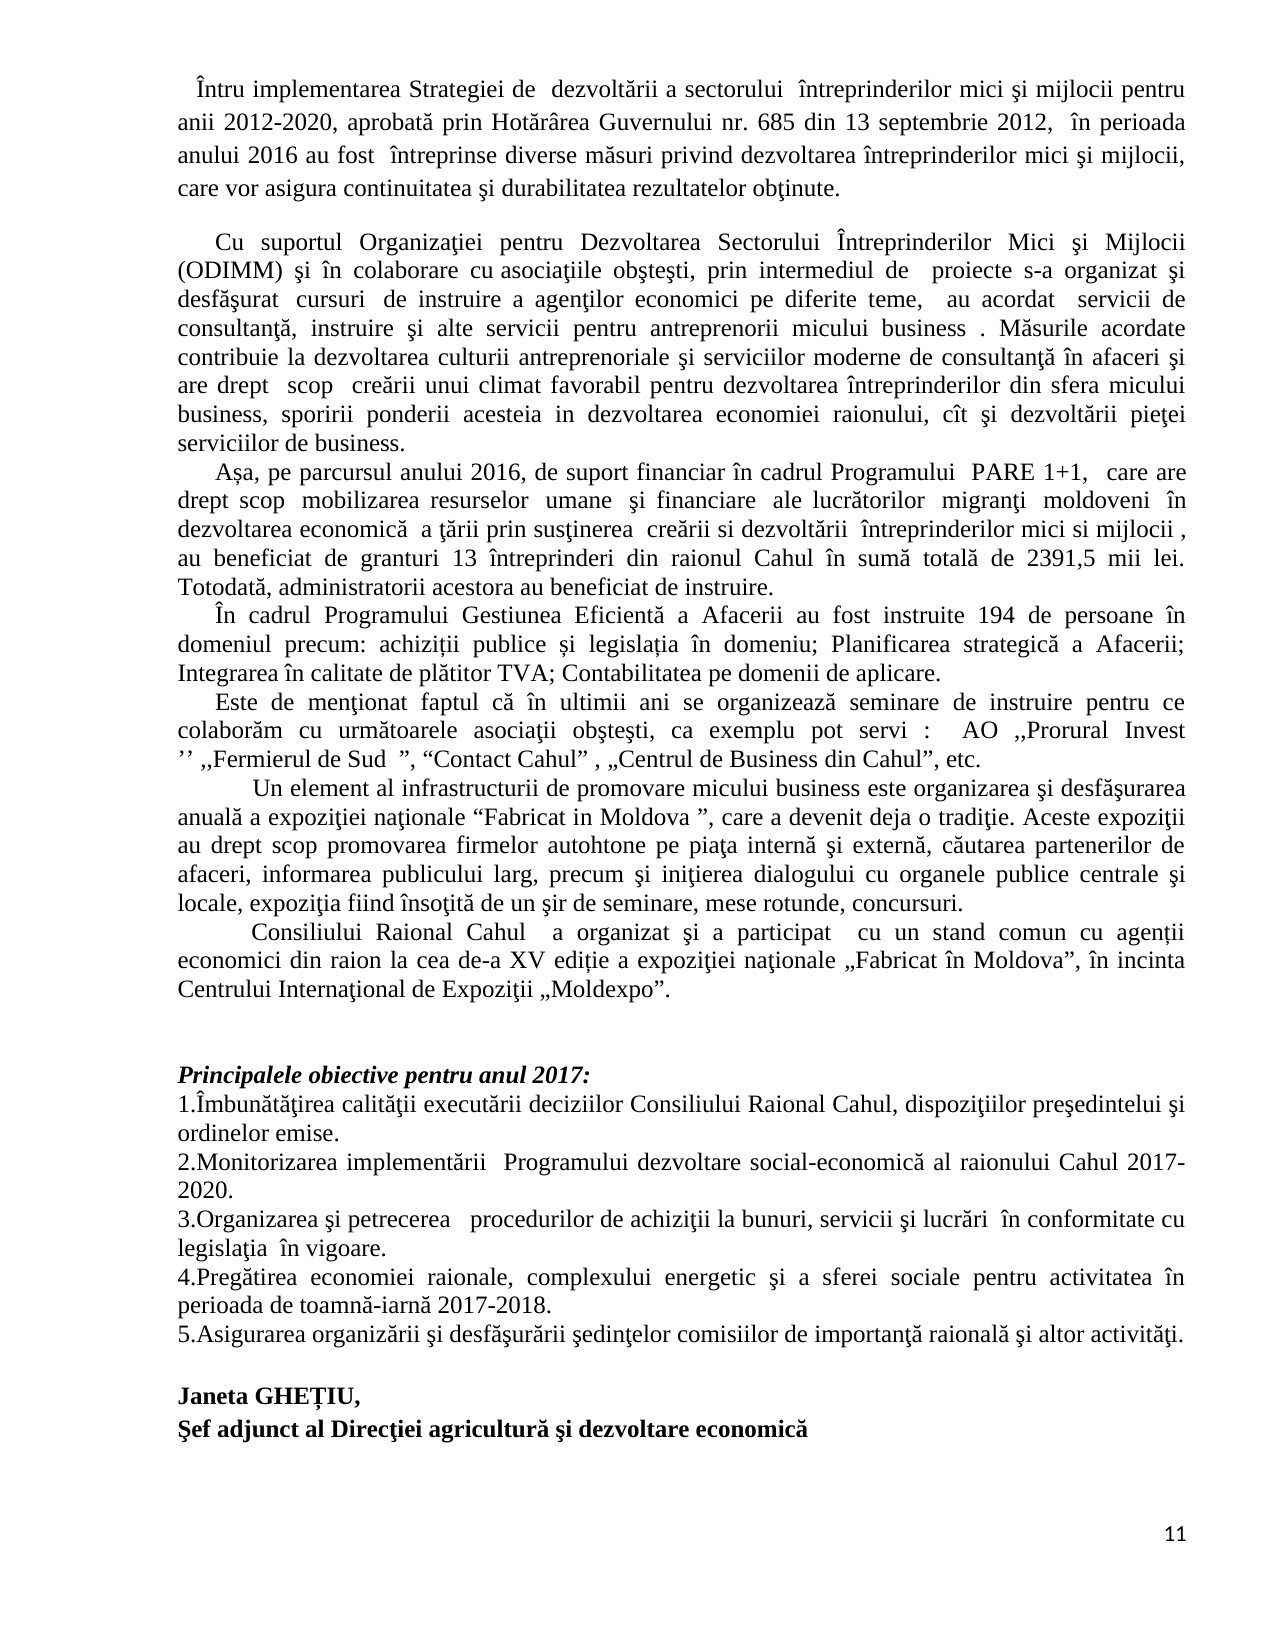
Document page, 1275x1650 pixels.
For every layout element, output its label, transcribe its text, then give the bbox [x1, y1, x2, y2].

text În cadrul Programului Gestiunea Eficientă a Afacerii au fost instruite 194 de persoane în domeniul precum: achiziții publice și legislația în domeniu; Planificarea strategică a Afacerii; Integrarea în calitate de plătitor TVA; Contabilitatea pe domenii de aplicare. [177, 601, 1186, 687]
text Așa, pe parcursul anului 2016, de suport financiar în cadrul Programului PARE 1+1, care are drept scop mobilizarea resurselor umane şi financiare ale lucrătorilor migranţi moldoveni în dezvoltarea economică a ţării prin susţinerea creării si dezvoltării întreprinderilor mici si mijlocii , au beneficiat de granturi 13 întreprinderi din raionul Cahul în sumă totală de 2391,5 mii lei. Totodată, administratorii acestora au beneficiat de instruire. [177, 457, 1186, 601]
text 2.Monitorizarea implementării Programului dezvoltare social-economică al raionului Cahul 2017-2020. [177, 1147, 1186, 1204]
text Consiliului Raional Cahul a organizat şi a participat cu un stand comun cu agenții economici din raion la cea de-a XV ediție a expoziţiei naţionale „Fabricat în Moldova”, în incinta Centrului Internaţional de Expoziţii „Moldexpo”. [162, 917, 1186, 1003]
text 1.Îmbunătăţirea calităţii executării deciziilor Consiliului Raional Cahul, dispoziţiilor preşedintelui şi ordinelor emise. [177, 1089, 1186, 1147]
text Janeta GHEȚIU, [177, 1381, 1275, 1410]
text Cu suportul Organizaţiei pentru Dezvoltarea Sectorului Întreprinderilor Mici şi Mijlocii (ODIMM) şi în colaborare cu asociaţiile obşteşti, prin intermediul de proiecte s-a organizat şi desfăşurat cursuri de instruire a agenţilor economici pe diferite teme, au acordat servicii de consultanţă, instruire şi alte servicii pentru antreprenorii micului business . Măsurile acordate contribuie la dezvoltarea culturii antreprenoriale şi serviciilor moderne de consultanţă în afaceri şi are drept scop creării unui climat favorabil pentru dezvoltarea întreprinderilor din sfera micului business, sporirii ponderii acesteia in dezvoltarea economiei raionului, cît şi dezvoltării pieţei serviciilor de business. [177, 227, 1186, 457]
text Este de menţionat faptul că în ultimii ani se organizează seminare de instruire pentru ce colaborăm cu următoarele asociaţii obşteşti, ca exemplu pot servi : AO ,,Prorural Invest ’’ ,,Fermierul de Sud ”, “Contact Cahul” , „Centrul de Business din Cahul”, etc. [177, 687, 1186, 773]
text Un element al infrastructurii de promovare micului business este organizarea şi desfăşurarea anuală a expoziţiei naţionale “Fabricat in Moldova ”, care a devenit deja o tradiţie. Aceste expoziţii au drept scop promovarea firmelor autohtone pe piaţa internă şi externă, căutarea partenerilor de afaceri, informarea publicului larg, precum şi iniţierea dialogului cu organele publice centrale şi locale, expoziţia fiind însoţită de un şir de seminare, mese rotunde, concursuri. [177, 773, 1186, 917]
text Principalele obiective pentru anul 2017: [121, 1061, 1186, 1089]
text 5.Asigurarea organizării şi desfăşurării şedinţelor comisiilor de importanţă raională şi altor activităţi. [177, 1319, 1186, 1348]
text 3.Organizarea şi petrecerea procedurilor de achiziţii la bunuri, servicii şi lucrări în conformitate cu legislaţia în vigoare. [177, 1204, 1186, 1262]
text 4.Pregătirea economiei raionale, complexului energetic şi a sferei sociale pentru activitatea în perioada de toamnă-iarnă 2017-2018. [177, 1262, 1186, 1319]
text Întru implementarea Strategiei de dezvoltării a sectorului întreprinderilor mici şi mijlocii pentru anii 2012-2020, aprobată prin Hotărârea Guvernului nr. 685 din 13 septembrie 2012, în perioada anului 2016 au fost întreprinse diverse măsuri privind dezvoltarea întreprinderilor mici şi mijlocii, care vor asigura continuitatea şi durabilitatea rezultatelor obţinute. [177, 74, 1186, 202]
text Şef adjunct al Direcţiei agricultură şi dezvoltare economică [177, 1414, 1186, 1443]
